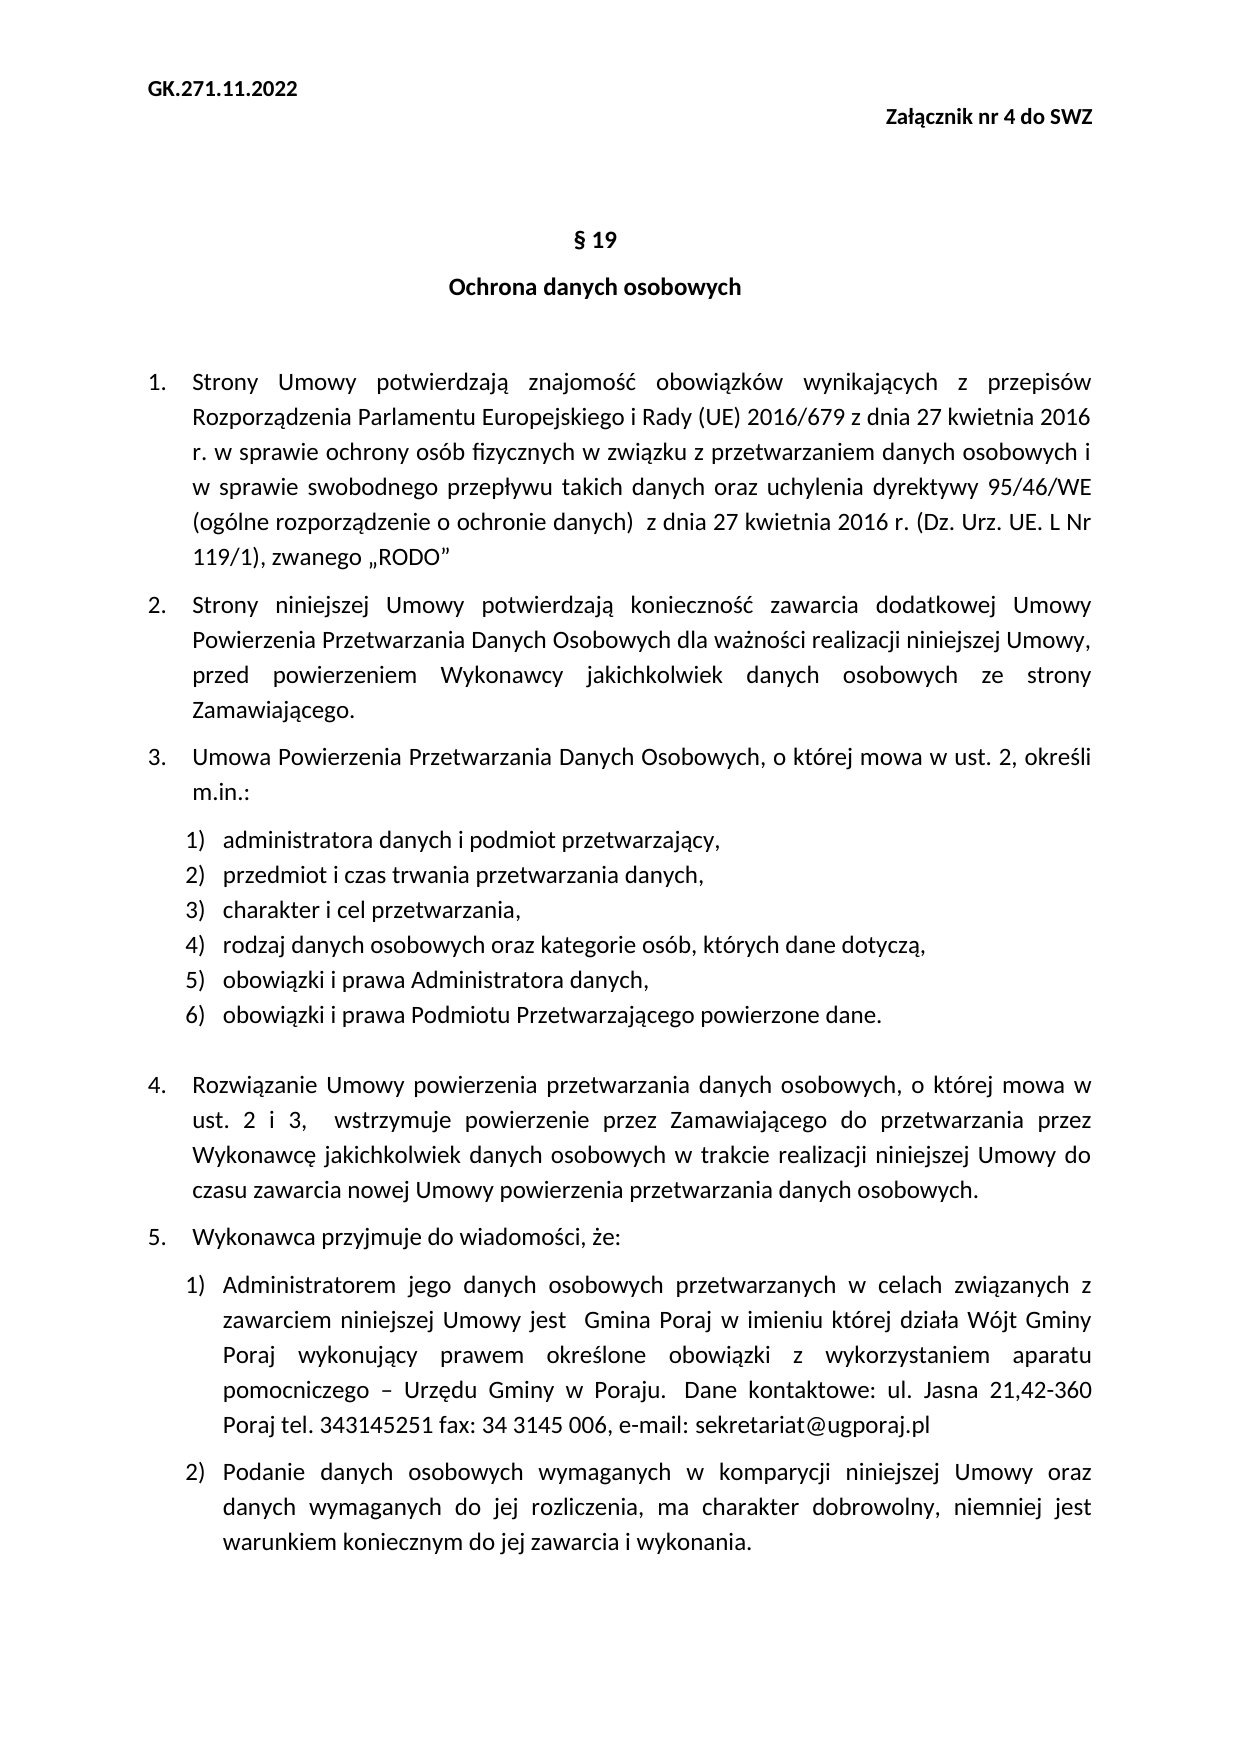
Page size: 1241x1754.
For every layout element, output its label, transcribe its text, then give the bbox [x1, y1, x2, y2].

text Ochrona danych osobowych [127, 272, 1063, 302]
list administratora danych i podmiot przetwarzający, [185, 824, 1093, 854]
list Wykonawca przyjmuje do wiadomości, że: [148, 1222, 1093, 1252]
list Umowa Powierzenia Przetwarzania Danych Osobowych, o której mowa w ust. 2, określi m.in.: [148, 742, 1093, 807]
list obowiązki i prawa Podmiotu Przetwarzającego powierzone dane. [185, 999, 1093, 1029]
list charakter i cel przetwarzania, [185, 894, 1093, 924]
list Strony Umowy potwierdzają znajomość obowiązków wynikających z przepisów Rozporządzenia Parlamentu Europejskiego i Rady (UE) 2016/679 z dnia 27 kwietnia 2016 r. w sprawie ochrony osób fizycznych w związku z przetwarzaniem danych osobowych i w sprawie swobodnego przepływu takich danych oraz uchylenia dyrektywy 95/46/WE (ogólne rozporządzenie o ochronie danych) z dnia 27 kwietnia 2016 r. (Dz. Urz. UE. L Nr 119/1), zwanego „RODO” [148, 367, 1093, 572]
list Administratorem jego danych osobowych przetwarzanych w celach związanych z zawarciem niniejszej Umowy jest Gmina Poraj w imieniu której działa Wójt Gminy Poraj wykonujący prawem określone obowiązki z wykorzystaniem aparatu pomocniczego – Urzędu Gminy w Poraju. Dane kontaktowe: ul. Jasna 21,42-360 Poraj tel. 343145251 fax: 34 3145 006, e-mail: sekretariat@ugporaj.pl [185, 1269, 1093, 1439]
list obowiązki i prawa Administratora danych, [185, 964, 1093, 994]
list Podanie danych osobowych wymaganych w komparycji niniejszej Umowy oraz danych wymaganych do jej rozliczenia, ma charakter dobrowolny, niemniej jest warunkiem koniecznym do jej zawarcia i wykonania. [185, 1457, 1093, 1557]
list Strony niniejszej Umowy potwierdzają konieczność zawarcia dodatkowej Umowy Powierzenia Przetwarzania Danych Osobowych dla ważności realizacji niniejszej Umowy, przed powierzeniem Wykonawcy jakichkolwiek danych osobowych ze strony Zamawiającego. [148, 589, 1093, 724]
list Rozwiązanie Umowy powierzenia przetwarzania danych osobowych, o której mowa w ust. 2 i 3, wstrzymuje powierzenie przez Zamawiającego do przetwarzania przez Wykonawcę jakichkolwiek danych osobowych w trakcie realizacji niniejszej Umowy do czasu zawarcia nowej Umowy powierzenia przetwarzania danych osobowych. [148, 1069, 1093, 1204]
list przedmiot i czas trwania przetwarzania danych, [185, 859, 1093, 889]
text § 19 [127, 224, 1063, 254]
list rodzaj danych osobowych oraz kategorie osób, których dane dotyczą, [185, 929, 1093, 959]
